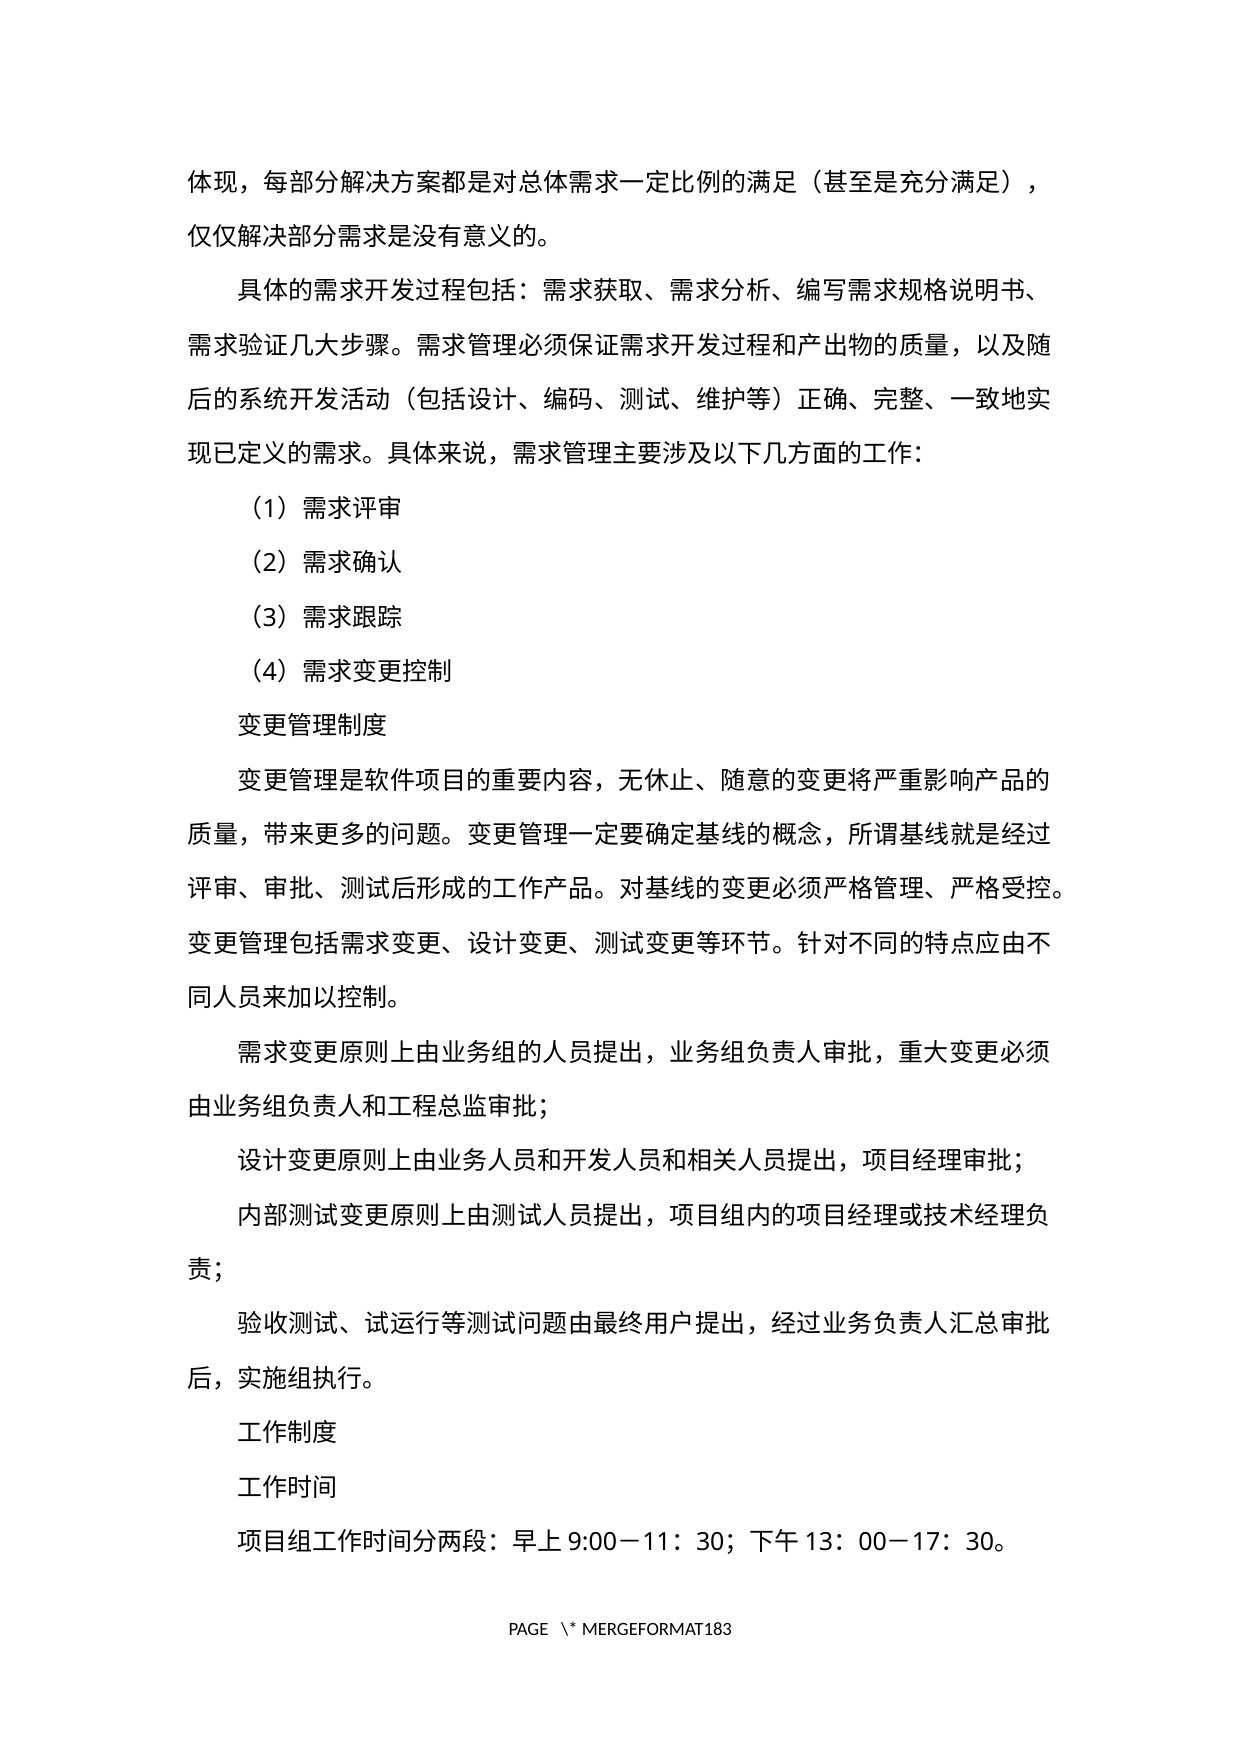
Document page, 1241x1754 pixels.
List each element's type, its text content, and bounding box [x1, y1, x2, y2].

text 设计变更原则上由业务人员和开发人员和相关人员提出，项目经理审批； [187, 1141, 1053, 1177]
text 需求变更原则上由业务组的人员提出，业务组负责人审批，重大变更必须由业务组负责人和工程总监审批； [187, 1032, 1053, 1123]
text 工作时间 [187, 1467, 1053, 1503]
text （2）需求确认 [187, 543, 1053, 579]
text 变更管理是软件项目的重要内容，无休止、随意的变更将严重影响产品的质量，带来更多的问题。变更管理一定要确定基线的概念，所谓基线就是经过评审、审批、测试后形成的工作产品。对基线的变更必须严格管理、严格受控。变更管理包括需求变更、设计变更、测试变更等环节。针对不同的特点应由不同人员来加以控制。 [187, 760, 1053, 1014]
text （3）需求跟踪 [187, 597, 1053, 633]
text 项目组工作时间分两段：早上9:00－11：30；下午13：00－17：30。 [187, 1521, 1053, 1558]
text 内部测试变更原则上由测试人员提出，项目组内的项目经理或技术经理负责； [187, 1195, 1053, 1286]
text 变更管理制度 [187, 706, 1053, 742]
text （4）需求变更控制 [187, 651, 1053, 688]
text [187, 162, 1053, 253]
text 具体的需求开发过程包括：需求获取、需求分析、编写需求规格说明书、需求验证几大步骤。需求管理必须保证需求开发过程和产出物的质量，以及随后的系统开发活动（包括设计、编码、测试、维护等）正确、完整、一致地实现已定义的需求。具体来说，需求管理主要涉及以下几方面的工作： [187, 271, 1053, 470]
text 工作制度 [187, 1413, 1053, 1449]
text 验收测试、试运行等测试问题由最终用户提出，经过业务负责人汇总审批后，实施组执行。 [187, 1304, 1053, 1394]
text （1）需求评审 [187, 488, 1053, 524]
